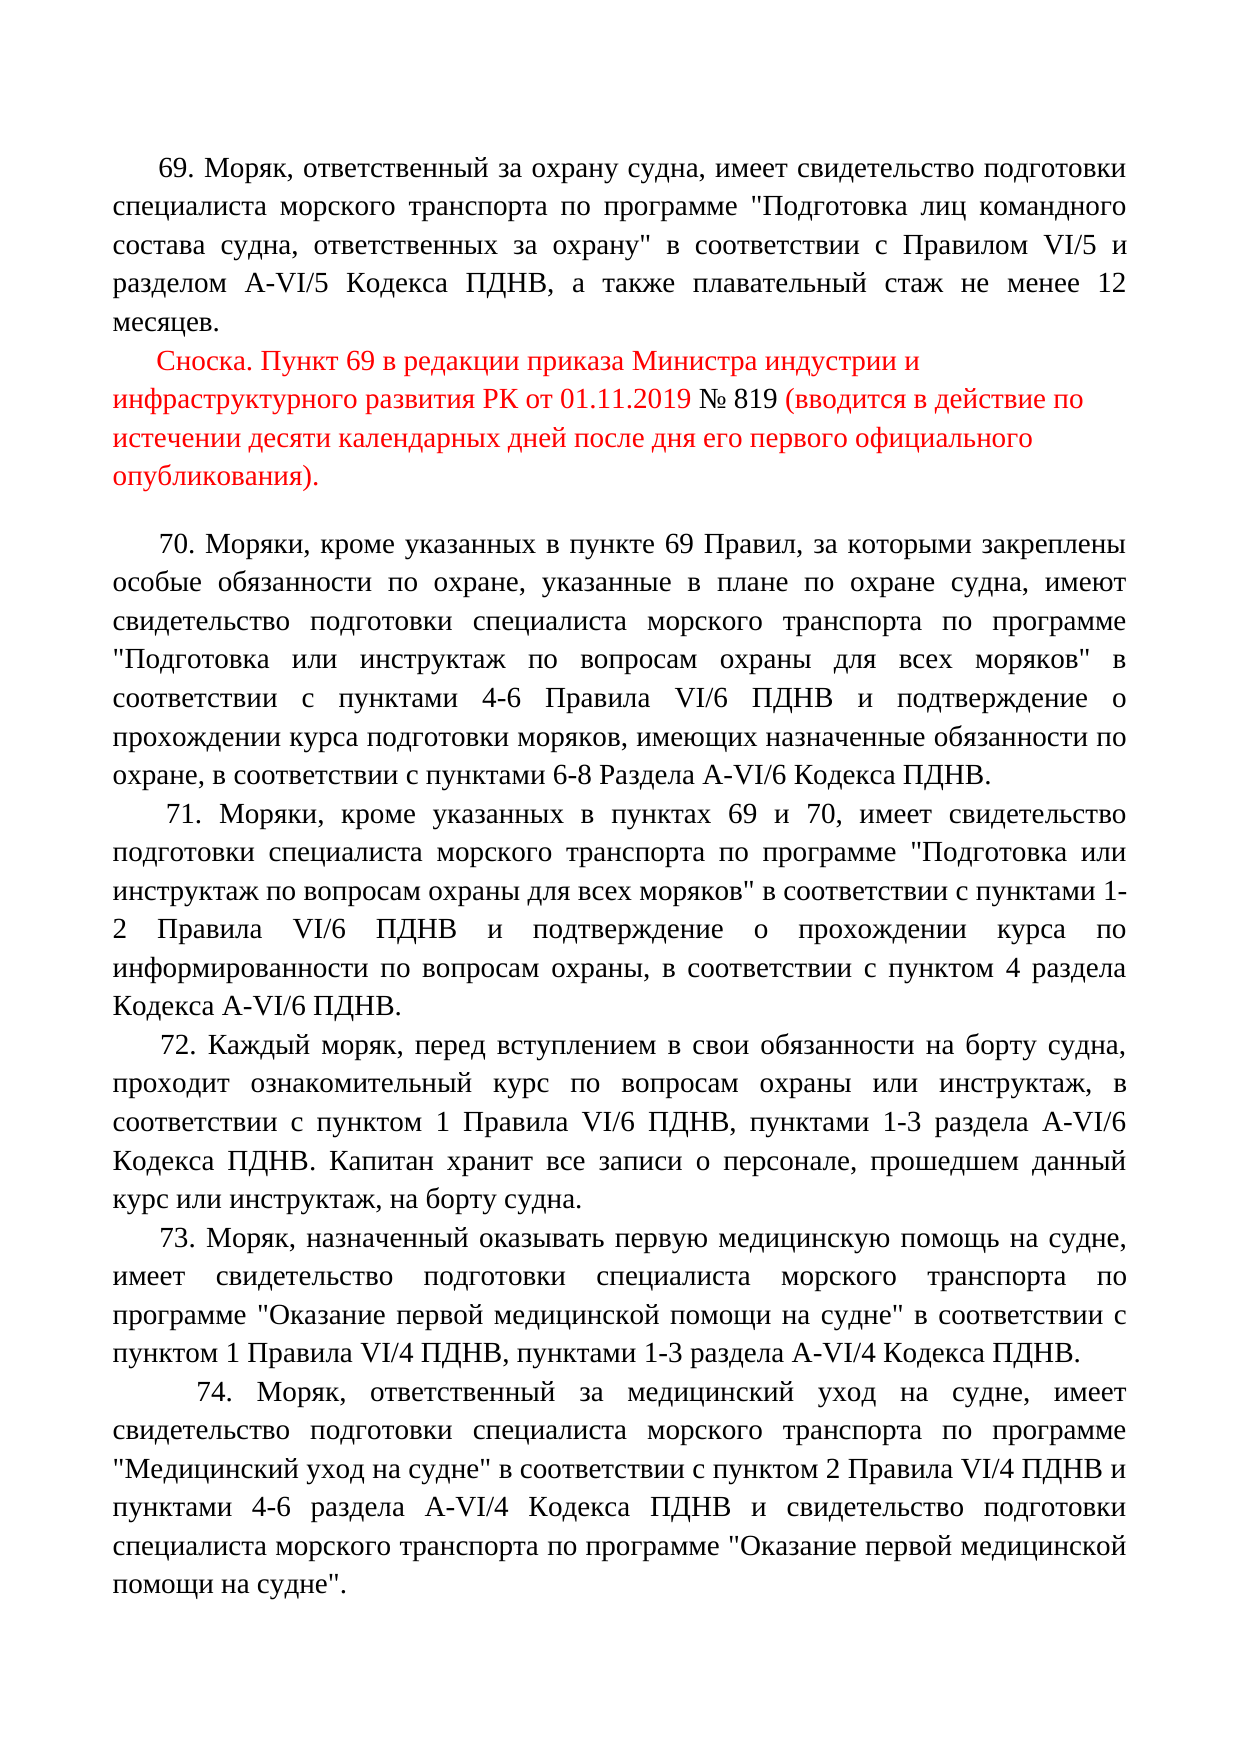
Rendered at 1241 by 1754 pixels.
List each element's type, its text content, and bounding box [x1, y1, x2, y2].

text Сноска. Пункт 69 в редакции приказа Министра индустрии и инфраструктурного развития РК от 01.11.2019 № 819 (вводится в действие по истечении десяти календарных дней после дня его первого официального опубликования). [112, 343, 1128, 522]
text 71. Моряки, кроме указанных в пунктах 69 и 70, имеет свидетельство подготовки специалиста морского транспорта по программе "Подготовка или инструктаж по вопросам охраны для всех моряков" в соответствии с пунктами 1-2 Правила VI/6 ПДНВ и подтверждение о прохождении курса по информированности по вопросам охраны, в соответствии с пунктом 4 раздела Кодекса A-VI/6 ПДНВ. [112, 796, 1128, 1022]
text 73. Моряк, назначенный оказывать первую медицинскую помощь на судне, имеет свидетельство подготовки специалиста морского транспорта по программе "Оказание первой медицинской помощи на судне" в соответствии с пунктом 1 Правила VI/4 ПДНВ, пунктами 1-3 раздела A-VI/4 Кодекса ПДНВ. [112, 1220, 1128, 1369]
text 70. Моряки, кроме указанных в пункте 69 Правил, за которыми закреплены особые обязанности по охране, указанные в плане по охране судна, имеют свидетельство подготовки специалиста морского транспорта по программе "Подготовка или инструктаж по вопросам охраны для всех моряков" в соответствии с пунктами 4-6 Правила VI/6 ПДНВ и подтверждение о прохождении курса подготовки моряков, имеющих назначенные обязанности по охране, в соответствии с пунктами 6-8 Раздела А-VI/6 Кодекса ПДНВ. [112, 526, 1128, 791]
text 69. Моряк, ответственный за охрану судна, имеет свидетельство подготовки специалиста морского транспорта по программе "Подготовка лиц командного состава судна, ответственных за охрану" в соответствии с Правилом VI/5 и разделом A-VI/5 Кодекса ПДНВ, а также плавательный стаж не менее 12 месяцев. [112, 150, 1128, 338]
text 74. Моряк, ответственный за медицинский уход на судне, имеет свидетельство подготовки специалиста морского транспорта по программе "Медицинский уход на судне" в соответствии с пунктом 2 Правила VI/4 ПДНВ и пунктами 4-6 раздела A-VI/4 Кодекса ПДНВ и свидетельство подготовки специалиста морского транспорта по программе "Оказание первой медицинской помощи на судне". [112, 1374, 1128, 1600]
text 72. Каждый моряк, перед вступлением в свои обязанности на борту судна, проходит ознакомительный курс по вопросам охраны или инструктаж, в соответствии с пунктом 1 Правила VI/6 ПДНВ, пунктами 1-3 раздела A-VI/6 Кодекса ПДНВ. Капитан хранит все записи о персонале, прошедшем данный курс или инструктаж, на борту судна. [112, 1027, 1128, 1215]
